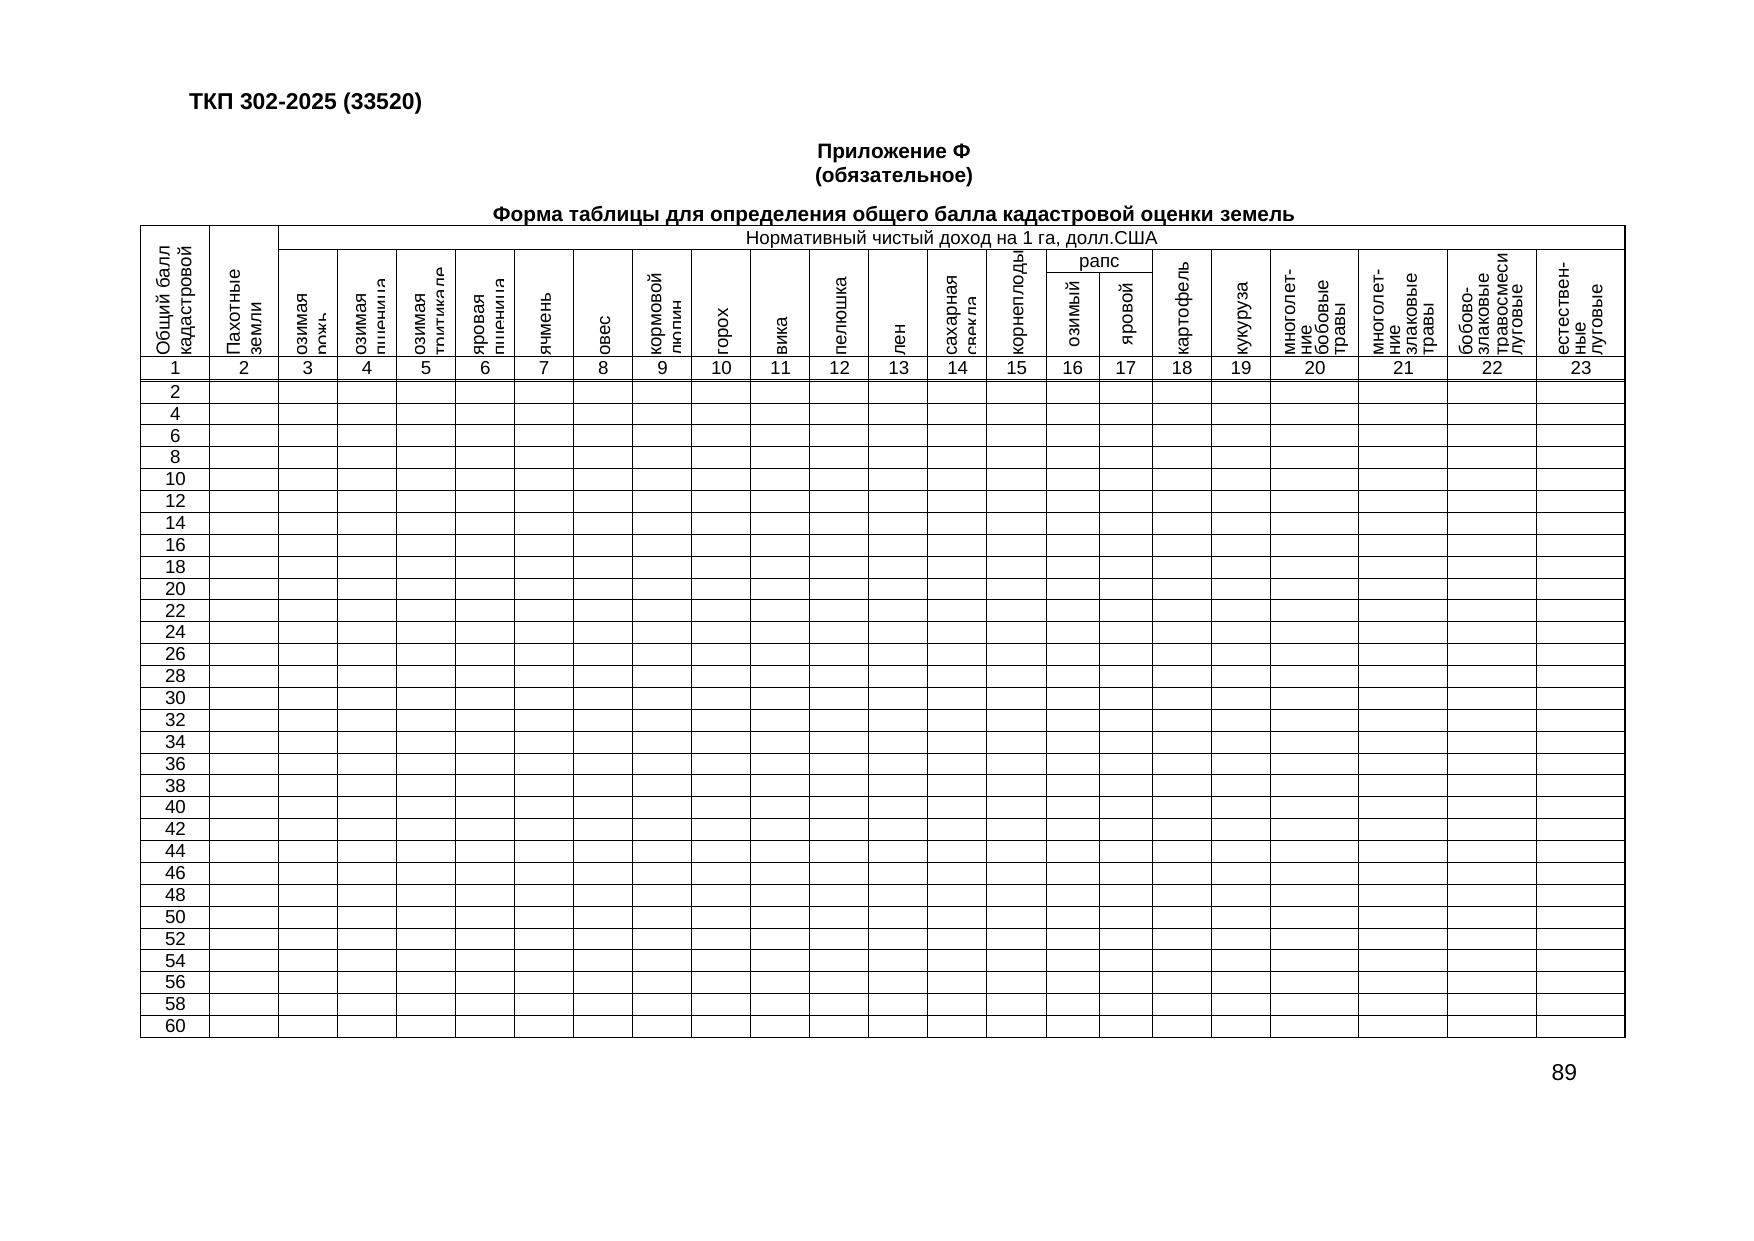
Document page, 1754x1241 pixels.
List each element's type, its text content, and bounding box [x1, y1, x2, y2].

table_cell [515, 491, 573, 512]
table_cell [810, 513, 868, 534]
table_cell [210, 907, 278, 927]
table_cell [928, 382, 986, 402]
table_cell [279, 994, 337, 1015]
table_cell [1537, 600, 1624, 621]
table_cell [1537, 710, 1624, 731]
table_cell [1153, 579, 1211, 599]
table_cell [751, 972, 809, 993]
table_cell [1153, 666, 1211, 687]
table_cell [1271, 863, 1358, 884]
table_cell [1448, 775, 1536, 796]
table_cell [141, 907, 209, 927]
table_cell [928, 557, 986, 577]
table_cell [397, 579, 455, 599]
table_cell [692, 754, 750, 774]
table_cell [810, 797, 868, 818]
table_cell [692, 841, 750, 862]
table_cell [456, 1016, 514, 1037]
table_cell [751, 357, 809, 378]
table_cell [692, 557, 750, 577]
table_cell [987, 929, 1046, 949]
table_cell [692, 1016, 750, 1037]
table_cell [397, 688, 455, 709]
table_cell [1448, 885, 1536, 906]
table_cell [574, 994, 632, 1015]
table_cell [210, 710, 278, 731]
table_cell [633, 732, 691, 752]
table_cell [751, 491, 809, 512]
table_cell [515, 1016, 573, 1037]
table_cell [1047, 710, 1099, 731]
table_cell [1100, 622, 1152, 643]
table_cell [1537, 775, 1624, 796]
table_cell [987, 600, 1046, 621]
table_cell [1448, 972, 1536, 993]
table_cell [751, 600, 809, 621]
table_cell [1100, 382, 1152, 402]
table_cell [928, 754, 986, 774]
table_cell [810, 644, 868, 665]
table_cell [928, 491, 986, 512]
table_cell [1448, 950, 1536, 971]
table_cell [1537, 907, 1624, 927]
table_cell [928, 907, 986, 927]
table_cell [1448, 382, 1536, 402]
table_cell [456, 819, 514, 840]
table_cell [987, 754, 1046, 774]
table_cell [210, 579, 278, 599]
subtitle Приложение Ф (обязательное) [211, 139, 1577, 187]
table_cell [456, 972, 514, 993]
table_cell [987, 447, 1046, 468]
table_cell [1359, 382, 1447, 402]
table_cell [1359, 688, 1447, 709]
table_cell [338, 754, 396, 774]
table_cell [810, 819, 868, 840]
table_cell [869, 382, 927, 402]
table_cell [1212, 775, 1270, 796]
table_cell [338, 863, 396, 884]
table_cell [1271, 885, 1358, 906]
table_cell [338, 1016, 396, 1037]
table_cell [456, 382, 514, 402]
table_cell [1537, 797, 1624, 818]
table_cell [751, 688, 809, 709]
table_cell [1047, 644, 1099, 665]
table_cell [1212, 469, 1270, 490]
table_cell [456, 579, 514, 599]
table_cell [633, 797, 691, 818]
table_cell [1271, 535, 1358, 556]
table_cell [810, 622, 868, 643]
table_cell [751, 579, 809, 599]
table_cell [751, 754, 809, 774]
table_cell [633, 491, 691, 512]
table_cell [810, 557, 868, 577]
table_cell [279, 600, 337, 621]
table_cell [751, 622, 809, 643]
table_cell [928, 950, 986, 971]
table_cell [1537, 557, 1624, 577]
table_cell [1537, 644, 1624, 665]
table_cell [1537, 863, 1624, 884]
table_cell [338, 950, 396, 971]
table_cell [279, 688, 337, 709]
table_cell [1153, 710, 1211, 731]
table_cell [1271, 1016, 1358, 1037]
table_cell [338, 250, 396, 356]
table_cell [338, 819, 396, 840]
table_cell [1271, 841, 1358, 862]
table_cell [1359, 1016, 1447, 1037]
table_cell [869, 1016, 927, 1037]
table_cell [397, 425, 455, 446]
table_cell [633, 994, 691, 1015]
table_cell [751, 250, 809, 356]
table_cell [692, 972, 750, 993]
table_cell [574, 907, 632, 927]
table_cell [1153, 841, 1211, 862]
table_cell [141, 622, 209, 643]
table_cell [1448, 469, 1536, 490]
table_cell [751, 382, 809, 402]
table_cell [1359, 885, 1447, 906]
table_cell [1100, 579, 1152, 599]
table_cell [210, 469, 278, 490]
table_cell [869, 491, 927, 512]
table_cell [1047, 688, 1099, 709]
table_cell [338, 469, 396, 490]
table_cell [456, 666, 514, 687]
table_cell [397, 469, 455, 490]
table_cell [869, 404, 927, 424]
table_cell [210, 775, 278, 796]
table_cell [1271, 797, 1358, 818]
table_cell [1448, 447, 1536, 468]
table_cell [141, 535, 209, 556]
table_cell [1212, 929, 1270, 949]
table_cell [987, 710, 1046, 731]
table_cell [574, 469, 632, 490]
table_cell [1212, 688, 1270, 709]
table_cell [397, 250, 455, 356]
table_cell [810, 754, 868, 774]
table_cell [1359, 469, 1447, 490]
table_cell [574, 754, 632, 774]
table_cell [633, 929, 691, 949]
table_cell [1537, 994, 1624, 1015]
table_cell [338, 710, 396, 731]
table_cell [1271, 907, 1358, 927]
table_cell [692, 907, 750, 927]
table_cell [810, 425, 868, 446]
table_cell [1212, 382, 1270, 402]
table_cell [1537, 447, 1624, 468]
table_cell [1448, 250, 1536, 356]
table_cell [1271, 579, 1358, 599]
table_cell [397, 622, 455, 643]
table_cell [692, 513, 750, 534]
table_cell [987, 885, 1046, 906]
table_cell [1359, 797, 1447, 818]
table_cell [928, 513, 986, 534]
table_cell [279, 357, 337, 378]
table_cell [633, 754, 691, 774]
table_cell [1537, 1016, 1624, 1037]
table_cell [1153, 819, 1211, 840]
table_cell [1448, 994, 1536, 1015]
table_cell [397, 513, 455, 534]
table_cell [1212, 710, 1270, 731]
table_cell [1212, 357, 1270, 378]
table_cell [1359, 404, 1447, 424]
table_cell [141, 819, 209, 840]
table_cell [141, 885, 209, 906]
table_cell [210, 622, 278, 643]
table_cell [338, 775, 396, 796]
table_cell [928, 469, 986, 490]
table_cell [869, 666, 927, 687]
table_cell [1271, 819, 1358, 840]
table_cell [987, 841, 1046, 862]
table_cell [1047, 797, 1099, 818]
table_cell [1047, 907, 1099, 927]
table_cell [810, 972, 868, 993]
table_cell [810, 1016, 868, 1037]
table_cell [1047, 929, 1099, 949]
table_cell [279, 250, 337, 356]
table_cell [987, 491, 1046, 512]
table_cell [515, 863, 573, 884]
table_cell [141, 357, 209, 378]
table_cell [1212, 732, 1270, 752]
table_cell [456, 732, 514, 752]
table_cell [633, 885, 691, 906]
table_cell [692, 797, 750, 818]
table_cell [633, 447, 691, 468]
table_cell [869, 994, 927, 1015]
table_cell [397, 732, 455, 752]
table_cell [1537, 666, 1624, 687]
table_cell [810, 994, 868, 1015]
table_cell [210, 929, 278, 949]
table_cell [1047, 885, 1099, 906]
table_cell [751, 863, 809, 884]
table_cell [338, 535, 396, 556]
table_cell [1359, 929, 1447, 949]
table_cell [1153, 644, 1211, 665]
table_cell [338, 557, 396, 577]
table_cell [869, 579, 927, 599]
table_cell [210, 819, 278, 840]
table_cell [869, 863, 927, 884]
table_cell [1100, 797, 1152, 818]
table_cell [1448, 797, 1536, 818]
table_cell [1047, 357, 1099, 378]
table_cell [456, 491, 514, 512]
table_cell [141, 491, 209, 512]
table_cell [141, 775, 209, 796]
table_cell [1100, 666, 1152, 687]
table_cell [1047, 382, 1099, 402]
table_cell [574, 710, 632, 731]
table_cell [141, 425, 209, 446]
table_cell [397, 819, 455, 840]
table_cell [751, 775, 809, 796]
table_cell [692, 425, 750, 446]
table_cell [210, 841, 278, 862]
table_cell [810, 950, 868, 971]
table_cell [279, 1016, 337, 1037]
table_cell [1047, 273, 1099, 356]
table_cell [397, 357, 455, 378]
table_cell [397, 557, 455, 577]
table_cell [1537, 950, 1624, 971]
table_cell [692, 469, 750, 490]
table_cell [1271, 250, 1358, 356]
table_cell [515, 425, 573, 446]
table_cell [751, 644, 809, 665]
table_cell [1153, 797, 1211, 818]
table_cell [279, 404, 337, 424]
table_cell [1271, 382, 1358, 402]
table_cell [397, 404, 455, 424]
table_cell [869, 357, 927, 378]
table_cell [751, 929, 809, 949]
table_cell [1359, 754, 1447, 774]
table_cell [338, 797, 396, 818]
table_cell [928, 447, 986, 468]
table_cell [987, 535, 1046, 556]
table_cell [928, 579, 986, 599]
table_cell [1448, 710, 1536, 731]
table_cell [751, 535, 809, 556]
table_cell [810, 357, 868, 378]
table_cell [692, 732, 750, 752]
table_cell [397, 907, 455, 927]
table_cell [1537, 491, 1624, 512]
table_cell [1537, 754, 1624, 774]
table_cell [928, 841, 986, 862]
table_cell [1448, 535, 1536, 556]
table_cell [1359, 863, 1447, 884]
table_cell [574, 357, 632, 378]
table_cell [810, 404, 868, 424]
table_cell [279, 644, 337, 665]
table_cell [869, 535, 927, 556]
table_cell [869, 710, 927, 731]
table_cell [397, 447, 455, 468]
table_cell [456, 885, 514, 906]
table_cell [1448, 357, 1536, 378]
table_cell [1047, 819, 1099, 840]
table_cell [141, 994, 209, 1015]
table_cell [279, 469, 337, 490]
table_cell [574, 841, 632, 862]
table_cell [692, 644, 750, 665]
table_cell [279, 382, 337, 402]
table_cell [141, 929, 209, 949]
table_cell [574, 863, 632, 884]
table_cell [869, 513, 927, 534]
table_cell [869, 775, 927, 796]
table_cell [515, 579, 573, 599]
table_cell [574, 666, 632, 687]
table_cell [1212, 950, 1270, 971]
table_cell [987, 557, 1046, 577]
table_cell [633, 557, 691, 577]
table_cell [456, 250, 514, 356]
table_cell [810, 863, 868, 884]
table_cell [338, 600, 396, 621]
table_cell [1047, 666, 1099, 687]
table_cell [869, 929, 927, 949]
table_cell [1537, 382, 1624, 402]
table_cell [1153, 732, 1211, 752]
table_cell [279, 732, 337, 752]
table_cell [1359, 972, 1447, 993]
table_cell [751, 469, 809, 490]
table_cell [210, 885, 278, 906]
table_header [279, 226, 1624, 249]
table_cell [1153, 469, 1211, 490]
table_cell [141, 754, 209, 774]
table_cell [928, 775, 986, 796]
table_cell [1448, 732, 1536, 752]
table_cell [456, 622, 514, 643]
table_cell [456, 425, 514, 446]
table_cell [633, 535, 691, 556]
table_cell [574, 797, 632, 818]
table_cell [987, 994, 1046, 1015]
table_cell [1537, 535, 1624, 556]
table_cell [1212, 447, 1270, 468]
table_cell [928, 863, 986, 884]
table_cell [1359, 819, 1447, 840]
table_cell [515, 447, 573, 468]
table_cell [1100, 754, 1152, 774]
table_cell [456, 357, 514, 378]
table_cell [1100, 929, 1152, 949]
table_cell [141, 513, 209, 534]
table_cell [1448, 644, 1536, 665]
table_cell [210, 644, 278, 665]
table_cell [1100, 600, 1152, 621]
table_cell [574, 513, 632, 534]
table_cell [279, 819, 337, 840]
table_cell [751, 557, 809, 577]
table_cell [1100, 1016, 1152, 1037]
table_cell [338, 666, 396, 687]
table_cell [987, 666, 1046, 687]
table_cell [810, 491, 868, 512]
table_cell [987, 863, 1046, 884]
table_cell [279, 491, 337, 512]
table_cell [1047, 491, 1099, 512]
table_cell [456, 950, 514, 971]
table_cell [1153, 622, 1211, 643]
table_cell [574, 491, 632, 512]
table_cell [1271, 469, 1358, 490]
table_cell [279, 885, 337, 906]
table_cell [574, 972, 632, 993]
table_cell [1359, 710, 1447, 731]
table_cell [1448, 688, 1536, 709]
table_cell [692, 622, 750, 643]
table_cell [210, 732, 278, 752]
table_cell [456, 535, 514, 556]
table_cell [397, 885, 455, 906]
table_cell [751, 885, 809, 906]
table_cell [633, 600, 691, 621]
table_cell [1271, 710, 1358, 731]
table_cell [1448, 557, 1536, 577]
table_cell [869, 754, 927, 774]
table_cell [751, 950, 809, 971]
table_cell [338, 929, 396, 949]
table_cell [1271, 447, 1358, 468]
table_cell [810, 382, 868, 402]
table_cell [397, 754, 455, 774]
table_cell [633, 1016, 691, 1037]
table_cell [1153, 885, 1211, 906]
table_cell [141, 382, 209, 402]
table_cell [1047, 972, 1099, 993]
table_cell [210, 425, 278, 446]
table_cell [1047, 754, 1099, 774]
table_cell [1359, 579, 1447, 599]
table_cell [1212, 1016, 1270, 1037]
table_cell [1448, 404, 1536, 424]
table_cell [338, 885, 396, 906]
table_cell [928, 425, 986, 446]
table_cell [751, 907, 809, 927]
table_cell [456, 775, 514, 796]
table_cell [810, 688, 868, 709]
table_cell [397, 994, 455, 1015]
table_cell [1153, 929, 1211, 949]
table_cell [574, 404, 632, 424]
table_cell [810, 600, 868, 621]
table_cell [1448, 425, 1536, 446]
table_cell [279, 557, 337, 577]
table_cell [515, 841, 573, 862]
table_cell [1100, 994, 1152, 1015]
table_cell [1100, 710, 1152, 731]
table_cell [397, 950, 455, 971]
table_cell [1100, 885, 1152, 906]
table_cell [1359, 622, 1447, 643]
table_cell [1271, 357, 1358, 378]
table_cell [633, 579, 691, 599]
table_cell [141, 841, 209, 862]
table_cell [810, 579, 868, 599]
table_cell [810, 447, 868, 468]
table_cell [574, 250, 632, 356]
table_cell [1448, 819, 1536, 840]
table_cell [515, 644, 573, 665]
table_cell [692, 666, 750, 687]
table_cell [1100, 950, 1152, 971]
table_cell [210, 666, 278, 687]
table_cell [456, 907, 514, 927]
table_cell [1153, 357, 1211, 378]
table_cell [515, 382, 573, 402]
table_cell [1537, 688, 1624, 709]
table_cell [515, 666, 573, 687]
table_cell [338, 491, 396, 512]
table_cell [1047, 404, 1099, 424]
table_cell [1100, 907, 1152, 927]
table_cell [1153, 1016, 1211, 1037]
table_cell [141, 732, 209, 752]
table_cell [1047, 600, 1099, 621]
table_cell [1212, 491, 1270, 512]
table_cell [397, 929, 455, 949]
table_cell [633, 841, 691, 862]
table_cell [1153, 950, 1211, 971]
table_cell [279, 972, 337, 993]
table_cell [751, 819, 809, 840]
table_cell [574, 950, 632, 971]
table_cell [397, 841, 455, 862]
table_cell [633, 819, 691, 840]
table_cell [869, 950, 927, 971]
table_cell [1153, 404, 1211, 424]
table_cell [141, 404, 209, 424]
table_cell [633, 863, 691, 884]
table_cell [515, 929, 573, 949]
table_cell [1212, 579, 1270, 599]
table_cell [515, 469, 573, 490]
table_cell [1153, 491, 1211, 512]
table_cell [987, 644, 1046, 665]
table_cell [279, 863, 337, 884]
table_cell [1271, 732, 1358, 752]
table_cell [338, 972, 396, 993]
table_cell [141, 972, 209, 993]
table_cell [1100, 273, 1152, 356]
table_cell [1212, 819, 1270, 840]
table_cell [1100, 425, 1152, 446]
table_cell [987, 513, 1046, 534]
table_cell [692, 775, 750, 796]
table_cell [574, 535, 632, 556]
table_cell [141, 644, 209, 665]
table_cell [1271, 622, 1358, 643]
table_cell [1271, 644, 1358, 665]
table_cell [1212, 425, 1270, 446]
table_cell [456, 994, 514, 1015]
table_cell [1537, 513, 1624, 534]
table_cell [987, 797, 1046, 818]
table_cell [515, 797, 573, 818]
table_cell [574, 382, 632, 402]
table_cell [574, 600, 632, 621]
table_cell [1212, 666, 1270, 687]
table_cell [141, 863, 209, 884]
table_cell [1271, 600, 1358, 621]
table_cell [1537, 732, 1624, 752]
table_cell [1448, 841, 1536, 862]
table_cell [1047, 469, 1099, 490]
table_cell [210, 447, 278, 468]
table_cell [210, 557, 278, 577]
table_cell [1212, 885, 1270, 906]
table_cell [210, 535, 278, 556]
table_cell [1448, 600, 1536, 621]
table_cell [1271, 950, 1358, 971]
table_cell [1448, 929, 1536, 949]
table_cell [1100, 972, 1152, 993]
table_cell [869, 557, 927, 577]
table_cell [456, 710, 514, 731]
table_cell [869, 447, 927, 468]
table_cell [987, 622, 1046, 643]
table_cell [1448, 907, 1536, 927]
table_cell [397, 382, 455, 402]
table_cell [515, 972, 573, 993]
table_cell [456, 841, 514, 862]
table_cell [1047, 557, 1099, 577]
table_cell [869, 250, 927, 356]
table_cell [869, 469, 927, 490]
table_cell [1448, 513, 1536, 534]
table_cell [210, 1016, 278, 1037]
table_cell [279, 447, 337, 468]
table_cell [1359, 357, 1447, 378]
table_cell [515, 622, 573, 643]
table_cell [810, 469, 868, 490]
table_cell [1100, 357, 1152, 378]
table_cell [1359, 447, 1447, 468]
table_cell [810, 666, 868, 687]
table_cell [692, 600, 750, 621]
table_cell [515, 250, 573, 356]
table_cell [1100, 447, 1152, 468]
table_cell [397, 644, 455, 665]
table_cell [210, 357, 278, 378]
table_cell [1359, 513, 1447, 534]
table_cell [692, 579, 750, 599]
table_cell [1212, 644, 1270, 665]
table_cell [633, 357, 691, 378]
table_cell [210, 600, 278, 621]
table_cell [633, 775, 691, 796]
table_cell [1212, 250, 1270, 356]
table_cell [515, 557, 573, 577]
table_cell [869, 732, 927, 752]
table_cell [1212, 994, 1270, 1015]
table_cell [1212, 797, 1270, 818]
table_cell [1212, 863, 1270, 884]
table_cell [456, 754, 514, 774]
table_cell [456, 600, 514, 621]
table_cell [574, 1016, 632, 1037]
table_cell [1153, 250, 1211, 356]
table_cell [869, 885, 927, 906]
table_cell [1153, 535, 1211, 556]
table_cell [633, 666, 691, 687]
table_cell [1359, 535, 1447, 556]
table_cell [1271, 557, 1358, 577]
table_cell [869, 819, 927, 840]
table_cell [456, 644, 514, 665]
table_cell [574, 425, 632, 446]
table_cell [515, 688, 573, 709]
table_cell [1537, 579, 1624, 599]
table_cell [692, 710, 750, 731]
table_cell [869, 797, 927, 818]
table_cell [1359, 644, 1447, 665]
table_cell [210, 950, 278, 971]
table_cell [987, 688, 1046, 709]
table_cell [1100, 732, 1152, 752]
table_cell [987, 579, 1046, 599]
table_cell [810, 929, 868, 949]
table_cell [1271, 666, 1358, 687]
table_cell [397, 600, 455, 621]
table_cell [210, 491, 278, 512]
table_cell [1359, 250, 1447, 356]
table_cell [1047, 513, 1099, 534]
subtitle Форма таблицы для определения общего балла кадастровой оценки земель [211, 187, 1577, 225]
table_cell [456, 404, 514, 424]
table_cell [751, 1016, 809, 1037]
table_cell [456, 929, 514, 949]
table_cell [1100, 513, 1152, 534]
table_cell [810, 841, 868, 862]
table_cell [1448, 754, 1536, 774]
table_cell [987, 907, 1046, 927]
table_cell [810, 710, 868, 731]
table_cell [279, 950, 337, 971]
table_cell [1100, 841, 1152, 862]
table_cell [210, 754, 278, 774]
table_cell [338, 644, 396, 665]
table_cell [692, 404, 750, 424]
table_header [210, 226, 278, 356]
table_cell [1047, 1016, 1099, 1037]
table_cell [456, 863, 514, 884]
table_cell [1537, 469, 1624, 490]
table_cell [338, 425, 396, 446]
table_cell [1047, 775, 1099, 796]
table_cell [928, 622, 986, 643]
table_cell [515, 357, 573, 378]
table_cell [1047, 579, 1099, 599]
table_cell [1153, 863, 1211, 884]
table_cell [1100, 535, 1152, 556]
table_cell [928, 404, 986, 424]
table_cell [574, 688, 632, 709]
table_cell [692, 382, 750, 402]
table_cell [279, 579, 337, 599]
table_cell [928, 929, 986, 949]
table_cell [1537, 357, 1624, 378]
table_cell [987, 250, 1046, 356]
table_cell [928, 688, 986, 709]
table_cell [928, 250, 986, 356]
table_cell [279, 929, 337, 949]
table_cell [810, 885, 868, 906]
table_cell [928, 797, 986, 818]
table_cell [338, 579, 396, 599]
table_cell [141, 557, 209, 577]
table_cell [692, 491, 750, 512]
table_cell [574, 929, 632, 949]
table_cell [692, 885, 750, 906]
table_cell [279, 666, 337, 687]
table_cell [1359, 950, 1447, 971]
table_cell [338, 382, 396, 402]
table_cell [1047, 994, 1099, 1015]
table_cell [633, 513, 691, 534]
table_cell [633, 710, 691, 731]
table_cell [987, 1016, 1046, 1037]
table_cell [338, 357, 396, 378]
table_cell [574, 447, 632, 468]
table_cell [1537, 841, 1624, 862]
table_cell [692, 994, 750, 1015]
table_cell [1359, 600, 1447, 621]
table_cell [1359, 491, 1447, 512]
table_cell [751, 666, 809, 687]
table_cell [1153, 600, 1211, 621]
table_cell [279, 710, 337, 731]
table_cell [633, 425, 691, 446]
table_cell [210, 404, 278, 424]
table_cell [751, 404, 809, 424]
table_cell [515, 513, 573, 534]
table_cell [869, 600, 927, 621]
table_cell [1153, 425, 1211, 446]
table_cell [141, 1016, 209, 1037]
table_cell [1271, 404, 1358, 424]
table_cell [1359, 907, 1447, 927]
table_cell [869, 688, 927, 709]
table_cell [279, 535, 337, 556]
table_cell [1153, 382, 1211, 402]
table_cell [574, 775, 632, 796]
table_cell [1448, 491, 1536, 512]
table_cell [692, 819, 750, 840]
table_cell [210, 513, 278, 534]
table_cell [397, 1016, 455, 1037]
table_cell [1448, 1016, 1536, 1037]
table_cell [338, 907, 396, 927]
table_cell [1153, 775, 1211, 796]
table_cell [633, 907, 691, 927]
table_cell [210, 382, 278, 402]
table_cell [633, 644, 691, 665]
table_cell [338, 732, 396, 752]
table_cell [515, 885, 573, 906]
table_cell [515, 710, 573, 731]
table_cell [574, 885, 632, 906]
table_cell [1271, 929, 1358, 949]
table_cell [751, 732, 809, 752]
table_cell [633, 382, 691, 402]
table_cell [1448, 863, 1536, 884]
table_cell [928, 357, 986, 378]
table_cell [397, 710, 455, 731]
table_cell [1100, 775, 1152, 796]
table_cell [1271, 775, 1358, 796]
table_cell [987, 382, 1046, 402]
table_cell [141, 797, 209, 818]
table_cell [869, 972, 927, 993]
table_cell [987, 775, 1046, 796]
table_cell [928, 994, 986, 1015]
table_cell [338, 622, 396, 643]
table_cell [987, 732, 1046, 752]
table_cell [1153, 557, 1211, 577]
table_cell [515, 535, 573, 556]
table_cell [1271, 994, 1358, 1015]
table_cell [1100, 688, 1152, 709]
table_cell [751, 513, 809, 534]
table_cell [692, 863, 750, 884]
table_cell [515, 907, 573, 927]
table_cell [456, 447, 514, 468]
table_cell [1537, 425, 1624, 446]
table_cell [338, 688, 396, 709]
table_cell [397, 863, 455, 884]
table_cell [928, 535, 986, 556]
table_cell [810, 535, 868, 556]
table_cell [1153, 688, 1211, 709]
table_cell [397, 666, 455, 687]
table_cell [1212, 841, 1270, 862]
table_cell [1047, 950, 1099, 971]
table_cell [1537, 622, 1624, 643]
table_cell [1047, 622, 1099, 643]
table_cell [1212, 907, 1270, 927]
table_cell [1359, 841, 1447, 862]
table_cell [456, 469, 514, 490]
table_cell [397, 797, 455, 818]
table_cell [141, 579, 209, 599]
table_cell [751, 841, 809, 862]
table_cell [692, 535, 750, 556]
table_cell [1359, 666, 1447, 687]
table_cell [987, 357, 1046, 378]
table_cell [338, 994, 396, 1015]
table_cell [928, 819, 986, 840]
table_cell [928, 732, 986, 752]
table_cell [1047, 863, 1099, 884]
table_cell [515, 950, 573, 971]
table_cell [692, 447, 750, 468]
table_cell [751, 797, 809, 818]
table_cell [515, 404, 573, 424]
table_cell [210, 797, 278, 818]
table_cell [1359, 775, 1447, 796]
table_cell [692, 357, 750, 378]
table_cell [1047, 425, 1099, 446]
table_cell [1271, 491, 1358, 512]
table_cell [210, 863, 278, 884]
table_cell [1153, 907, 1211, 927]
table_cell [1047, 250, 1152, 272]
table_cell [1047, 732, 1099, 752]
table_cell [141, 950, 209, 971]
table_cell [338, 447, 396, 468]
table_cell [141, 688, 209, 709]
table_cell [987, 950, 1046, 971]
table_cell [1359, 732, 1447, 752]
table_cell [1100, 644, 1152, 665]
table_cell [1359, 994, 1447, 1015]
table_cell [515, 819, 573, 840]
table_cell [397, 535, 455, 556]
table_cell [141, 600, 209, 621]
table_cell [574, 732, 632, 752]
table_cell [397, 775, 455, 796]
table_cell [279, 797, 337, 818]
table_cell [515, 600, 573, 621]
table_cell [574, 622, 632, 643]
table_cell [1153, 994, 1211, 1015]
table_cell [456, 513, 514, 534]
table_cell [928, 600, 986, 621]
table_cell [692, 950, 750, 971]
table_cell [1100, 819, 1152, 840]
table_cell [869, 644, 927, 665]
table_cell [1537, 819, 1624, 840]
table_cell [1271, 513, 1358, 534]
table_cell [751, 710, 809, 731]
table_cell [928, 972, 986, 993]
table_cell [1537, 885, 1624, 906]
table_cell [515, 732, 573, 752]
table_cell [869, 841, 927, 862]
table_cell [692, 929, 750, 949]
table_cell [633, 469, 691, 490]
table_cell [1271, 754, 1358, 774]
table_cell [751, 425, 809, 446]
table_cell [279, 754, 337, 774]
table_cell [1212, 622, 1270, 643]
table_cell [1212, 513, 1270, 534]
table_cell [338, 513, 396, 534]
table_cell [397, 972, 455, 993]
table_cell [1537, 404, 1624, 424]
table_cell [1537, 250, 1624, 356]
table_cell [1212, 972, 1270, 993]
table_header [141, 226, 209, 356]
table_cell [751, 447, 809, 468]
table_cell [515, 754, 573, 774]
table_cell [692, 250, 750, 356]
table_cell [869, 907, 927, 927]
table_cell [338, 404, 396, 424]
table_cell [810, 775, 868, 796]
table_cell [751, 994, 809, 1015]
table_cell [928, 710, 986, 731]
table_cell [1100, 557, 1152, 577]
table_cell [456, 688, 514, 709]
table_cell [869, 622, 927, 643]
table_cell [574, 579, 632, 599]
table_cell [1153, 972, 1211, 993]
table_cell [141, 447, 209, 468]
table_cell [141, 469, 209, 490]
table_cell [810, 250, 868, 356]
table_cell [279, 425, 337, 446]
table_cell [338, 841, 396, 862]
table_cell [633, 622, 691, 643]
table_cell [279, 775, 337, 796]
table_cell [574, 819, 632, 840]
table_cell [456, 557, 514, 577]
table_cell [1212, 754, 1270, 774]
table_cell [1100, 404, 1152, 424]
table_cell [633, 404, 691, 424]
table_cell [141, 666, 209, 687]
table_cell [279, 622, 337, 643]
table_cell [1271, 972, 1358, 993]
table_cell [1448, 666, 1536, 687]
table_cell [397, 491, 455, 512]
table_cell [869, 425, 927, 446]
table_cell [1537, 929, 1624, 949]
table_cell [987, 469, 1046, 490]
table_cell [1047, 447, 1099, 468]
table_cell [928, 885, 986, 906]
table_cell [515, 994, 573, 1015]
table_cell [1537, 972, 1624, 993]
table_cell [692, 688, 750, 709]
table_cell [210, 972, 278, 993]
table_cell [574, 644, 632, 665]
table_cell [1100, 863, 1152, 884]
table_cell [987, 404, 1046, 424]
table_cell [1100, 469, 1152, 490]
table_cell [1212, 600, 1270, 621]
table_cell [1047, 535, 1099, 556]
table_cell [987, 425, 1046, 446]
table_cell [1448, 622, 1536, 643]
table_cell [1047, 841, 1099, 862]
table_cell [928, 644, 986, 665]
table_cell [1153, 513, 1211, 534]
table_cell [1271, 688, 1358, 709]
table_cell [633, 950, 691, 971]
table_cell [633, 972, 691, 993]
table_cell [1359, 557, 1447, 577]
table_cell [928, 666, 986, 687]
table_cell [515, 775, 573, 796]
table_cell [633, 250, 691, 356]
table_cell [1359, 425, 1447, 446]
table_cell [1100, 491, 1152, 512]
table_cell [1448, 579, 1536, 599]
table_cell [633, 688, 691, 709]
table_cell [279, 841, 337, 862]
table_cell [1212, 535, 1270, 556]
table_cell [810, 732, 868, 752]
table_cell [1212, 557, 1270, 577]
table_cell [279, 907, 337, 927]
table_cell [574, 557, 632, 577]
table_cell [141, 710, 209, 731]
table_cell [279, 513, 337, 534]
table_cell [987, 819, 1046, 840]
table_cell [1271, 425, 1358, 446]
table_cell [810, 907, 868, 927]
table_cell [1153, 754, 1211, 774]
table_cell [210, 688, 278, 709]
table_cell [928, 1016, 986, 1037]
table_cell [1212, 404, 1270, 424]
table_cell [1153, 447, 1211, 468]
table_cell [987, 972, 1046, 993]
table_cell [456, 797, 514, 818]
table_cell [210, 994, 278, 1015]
